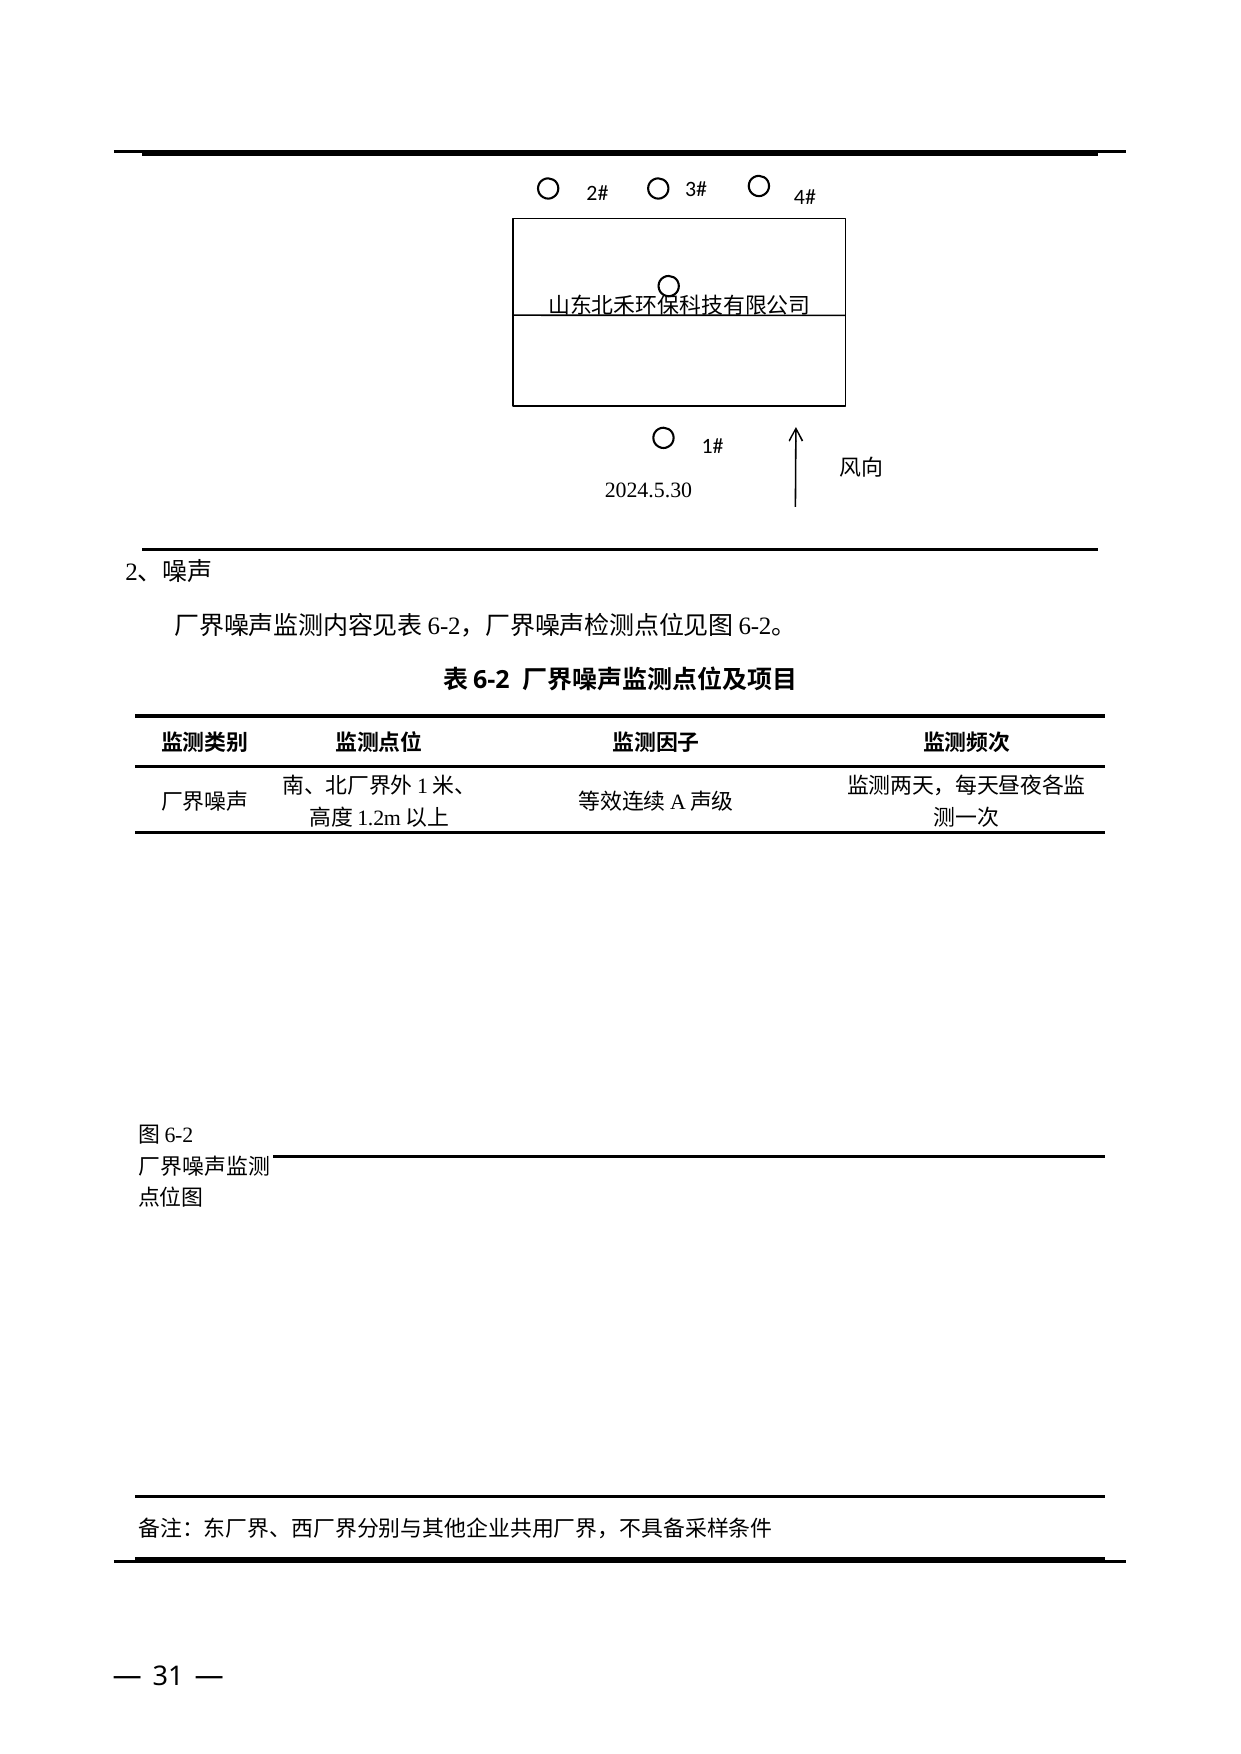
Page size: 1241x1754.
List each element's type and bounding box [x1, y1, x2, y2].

table_header [114, 153, 1126, 1560]
